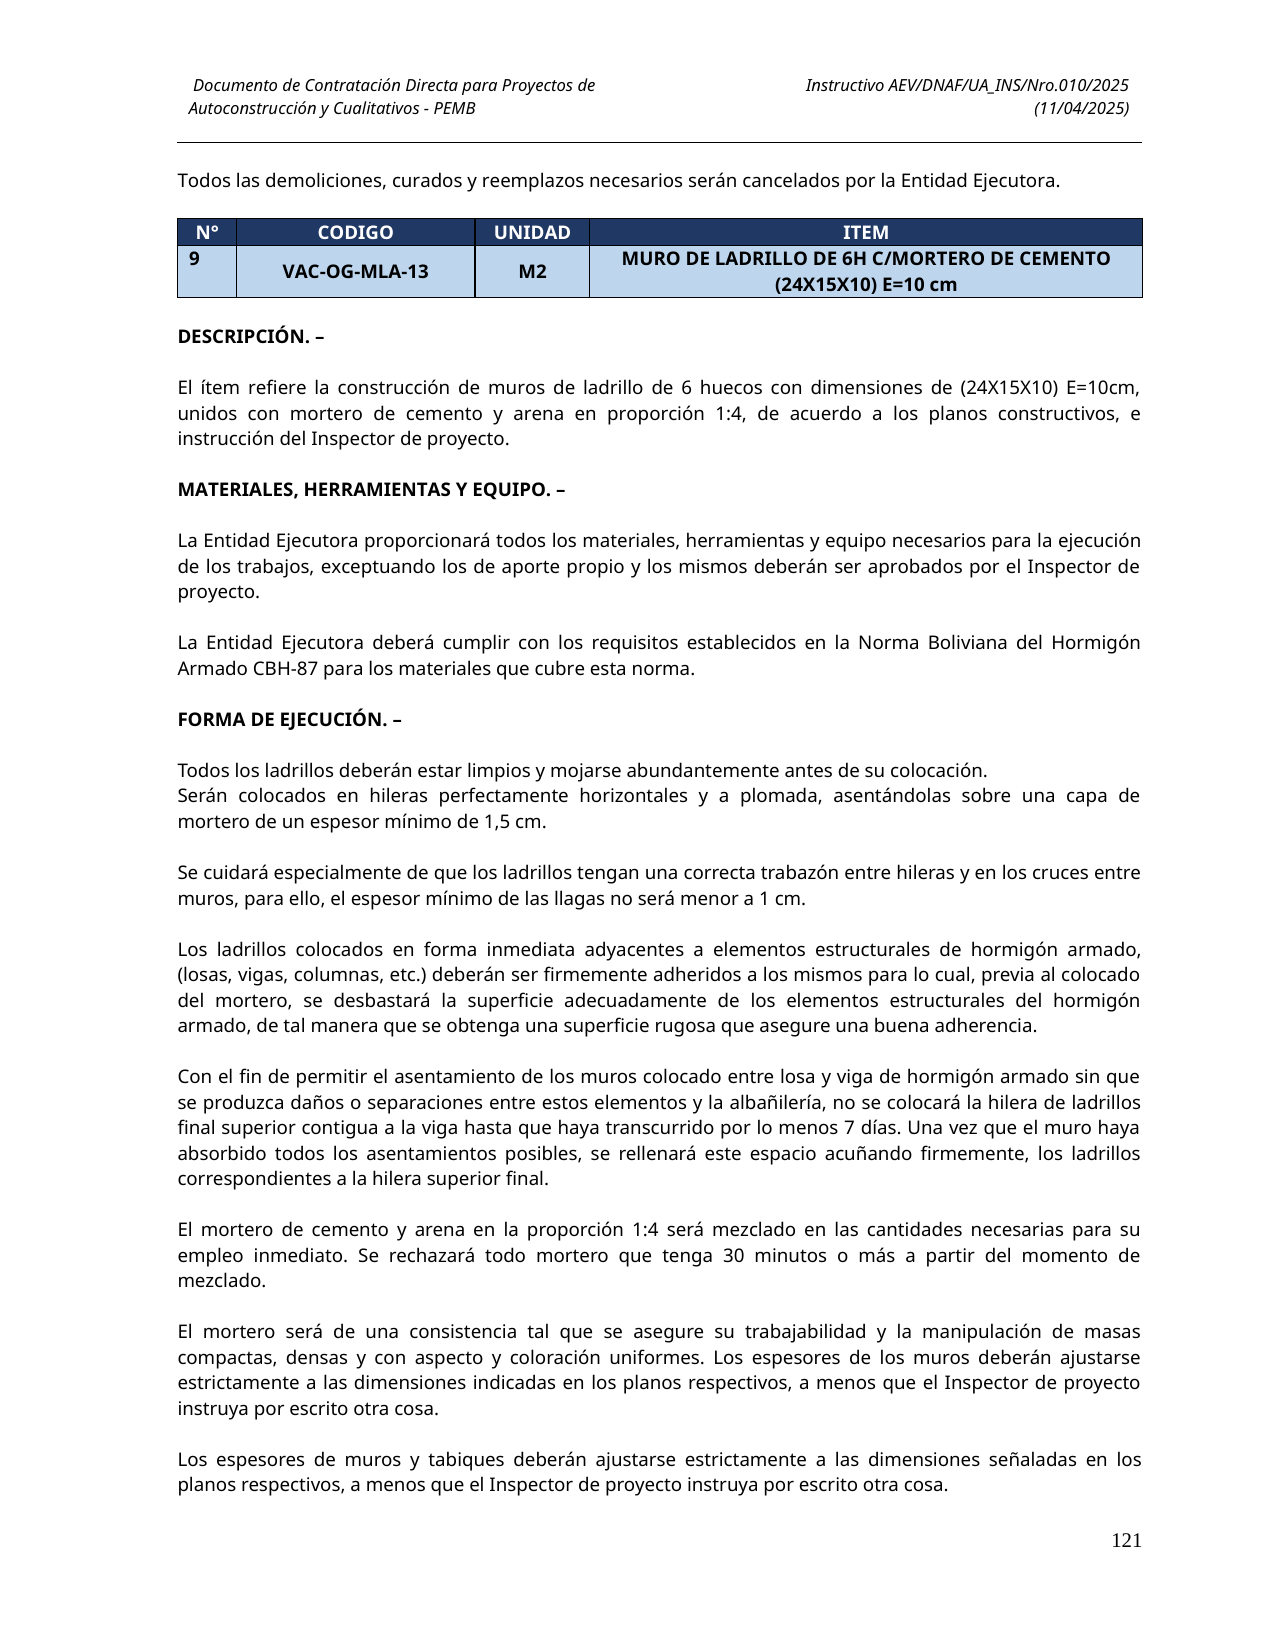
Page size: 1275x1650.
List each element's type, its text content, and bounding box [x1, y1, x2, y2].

text Serán colocados en hileras perfectamente horizontales y a plomada, asentándolas sobre una capa de mortero de un espesor mínimo de 1,5 cm. [177, 783, 1142, 834]
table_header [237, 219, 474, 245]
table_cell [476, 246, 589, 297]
text Con el fin de permitir el asentamiento de los muros colocado entre losa y viga de hormigón armado sin que se produzca daños o separaciones entre estos elementos y la albañilería, no se colocará la hilera de ladrillos final superior contigua a la viga hasta que haya transcurrido por lo menos 7 días. Una vez que el muro haya absorbido todos los asentamientos posibles, se rellenará este espacio acuñando firmemente, los ladrillos correspondientes a la hilera superior final. [177, 1063, 1142, 1191]
text El mortero será de una consistencia tal que se asegure su trabajabilidad y la manipulación de masas compactas, densas y con aspecto y coloración uniformes. Los espesores de los muros deberán ajustarse estrictamente a las dimensiones indicadas en los planos respectivos, a menos que el Inspector de proyecto instruya por escrito otra cosa. [177, 1319, 1142, 1421]
text Todos los ladrillos deberán estar limpios y mojarse abundantemente antes de su colocación. [177, 757, 1142, 783]
text FORMA DE EJECUCIÓN. – [177, 706, 1142, 732]
text El mortero de cemento y arena en la proporción 1:4 será mezclado en las cantidades necesarias para su empleo inmediato. Se rechazará todo mortero que tenga 30 minutos o más a partir del momento de mezclado. [177, 1217, 1142, 1293]
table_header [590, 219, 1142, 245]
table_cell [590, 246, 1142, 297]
text DESCRIPCIÓN. – [177, 323, 1142, 349]
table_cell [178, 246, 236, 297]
text Los espesores de muros y tabiques deberán ajustarse estrictamente a las dimensiones señaladas en los planos respectivos, a menos que el Inspector de proyecto instruya por escrito otra cosa. [177, 1446, 1142, 1497]
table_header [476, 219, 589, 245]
text Los ladrillos colocados en forma inmediata adyacentes a elementos estructurales de hormigón armado, (losas, vigas, columnas, etc.) deberán ser firmemente adheridos a los mismos para lo cual, previa al colocado del mortero, se desbastará la superficie adecuadamente de los elementos estructurales del hormigón armado, de tal manera que se obtenga una superficie rugosa que asegure una buena adherencia. [177, 936, 1142, 1038]
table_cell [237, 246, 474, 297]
text La Entidad Ejecutora deberá cumplir con los requisitos establecidos en la Norma Boliviana del Hormigón Armado CBH-87 para los materiales que cubre esta norma. [177, 629, 1142, 681]
text La Entidad Ejecutora proporcionará todos los materiales, herramientas y equipo necesarios para la ejecución de los trabajos, exceptuando los de aporte propio y los mismos deberán ser aprobados por el Inspector de proyecto. [177, 527, 1142, 604]
text Se cuidará especialmente de que los ladrillos tengan una correcta trabazón entre hileras y en los cruces entre muros, para ello, el espesor mínimo de las llagas no será menor a 1 cm. [177, 859, 1142, 910]
text MATERIALES, HERRAMIENTAS Y EQUIPO. – [177, 476, 1142, 502]
text Todos las demoliciones, curados y reemplazos necesarios serán cancelados por la Entidad Ejecutora. [177, 167, 1142, 193]
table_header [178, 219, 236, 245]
text El ítem refiere la construcción de muros de ladrillo de 6 huecos con dimensiones de (24X15X10) E=10cm, unidos con mortero de cemento y arena en proporción 1:4, de acuerdo a los planos constructivos, e instrucción del Inspector de proyecto. [177, 374, 1142, 451]
